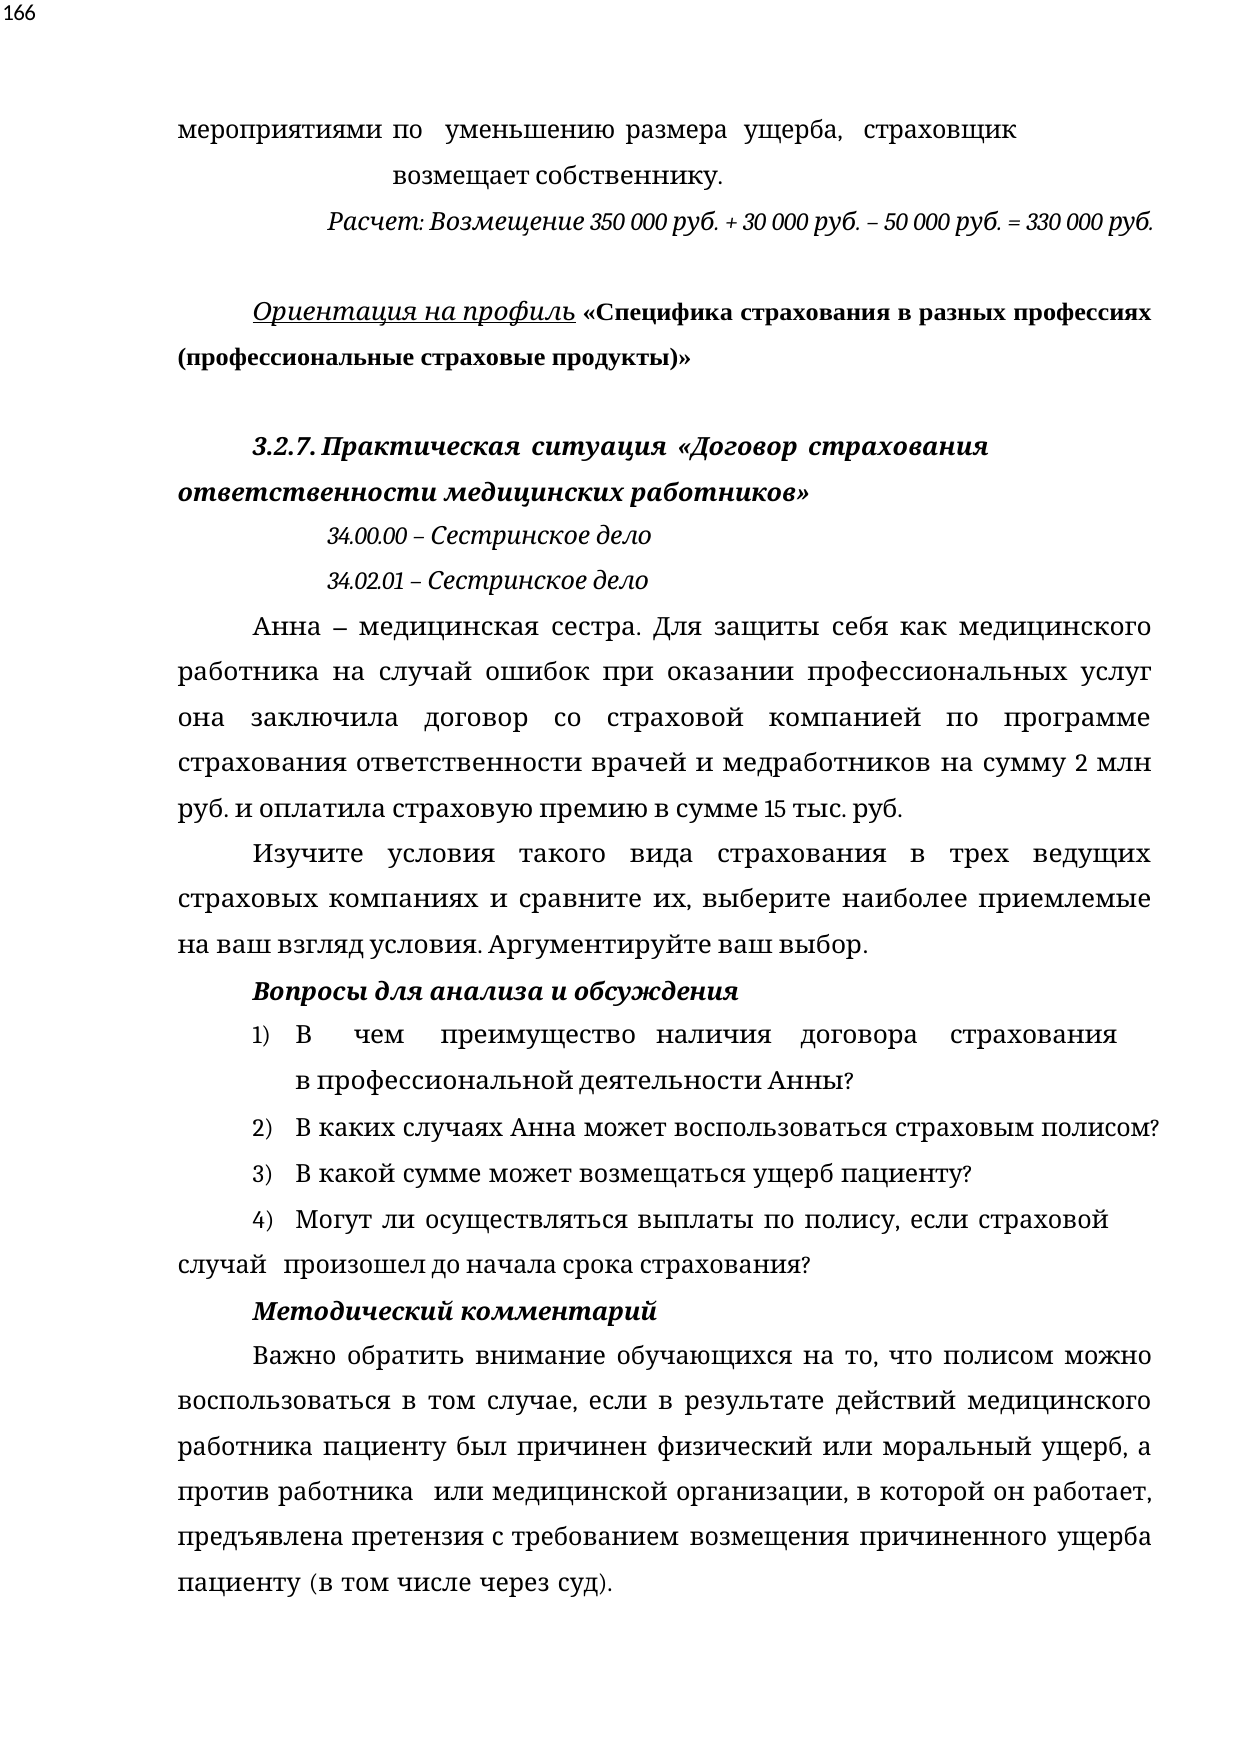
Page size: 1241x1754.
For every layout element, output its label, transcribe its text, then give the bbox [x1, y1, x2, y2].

text Важно обратить внимание обучающихся на то, что полисом можно воспользоваться в том случае, если в результате действий медицинского работника пациенту был причинен физический или моральный ущерб, а против работника или медицинской организации, в которой он работает, предъявлена претензия с требованием возмещения причиненного ущерба пациенту (в том числе через суд). [177, 1342, 1152, 1597]
list В каких случаях Анна может воспользоваться страховым полисом? [252, 1113, 1181, 1142]
list В какой сумме может возмещаться ущерб пациенту? [252, 1159, 1181, 1188]
text Анна – медицинская сестра. Для защиты себя как медицинского работника на случай ошибок при оказании профессиональных услуг она заключила договор со страховой компанией по программе страхования ответственности врачей и медработников на сумму 2 млн руб. и оплатила страховую премию в сумме 15 тыс. руб. [177, 612, 1152, 823]
subtitle Вопросы для анализа и обсуждения [252, 976, 1181, 1007]
text Изучите условия такого вида страхования в трех ведущих страховых компаниях и сравните их, выберите наиболее приемлемые на ваш взгляд условия. Аргументируйте ваш выбор. [177, 840, 1152, 959]
subtitle Методический комментарий [252, 1296, 1181, 1327]
text мероприятиями по уменьшению размера ущерба, страховщик возмещает собственнику. [177, 116, 1152, 191]
text Ориентация на профиль «Специфика страхования в разных профессиях (профессиональные страховые продукты)» [177, 297, 1152, 371]
text 34.02.01 – Сестринское дело [252, 567, 1181, 595]
text Расчет: Возмещение 350 000 руб. + 30 000 руб. – 50 000 руб. = 330 000 руб. [252, 208, 1181, 236]
list В чем преимущество наличия договора страхования в профессиональной деятельности Анны? [177, 1021, 1152, 1096]
subtitle Практическая ситуация «Договор страхования ответственности медицинских работников» [177, 429, 1151, 508]
text 34.00.00 – Сестринское дело [252, 522, 1181, 551]
list Могут ли осуществляться выплаты по полису, если страховой случай произошел до начала срока страхования? [177, 1206, 1152, 1280]
